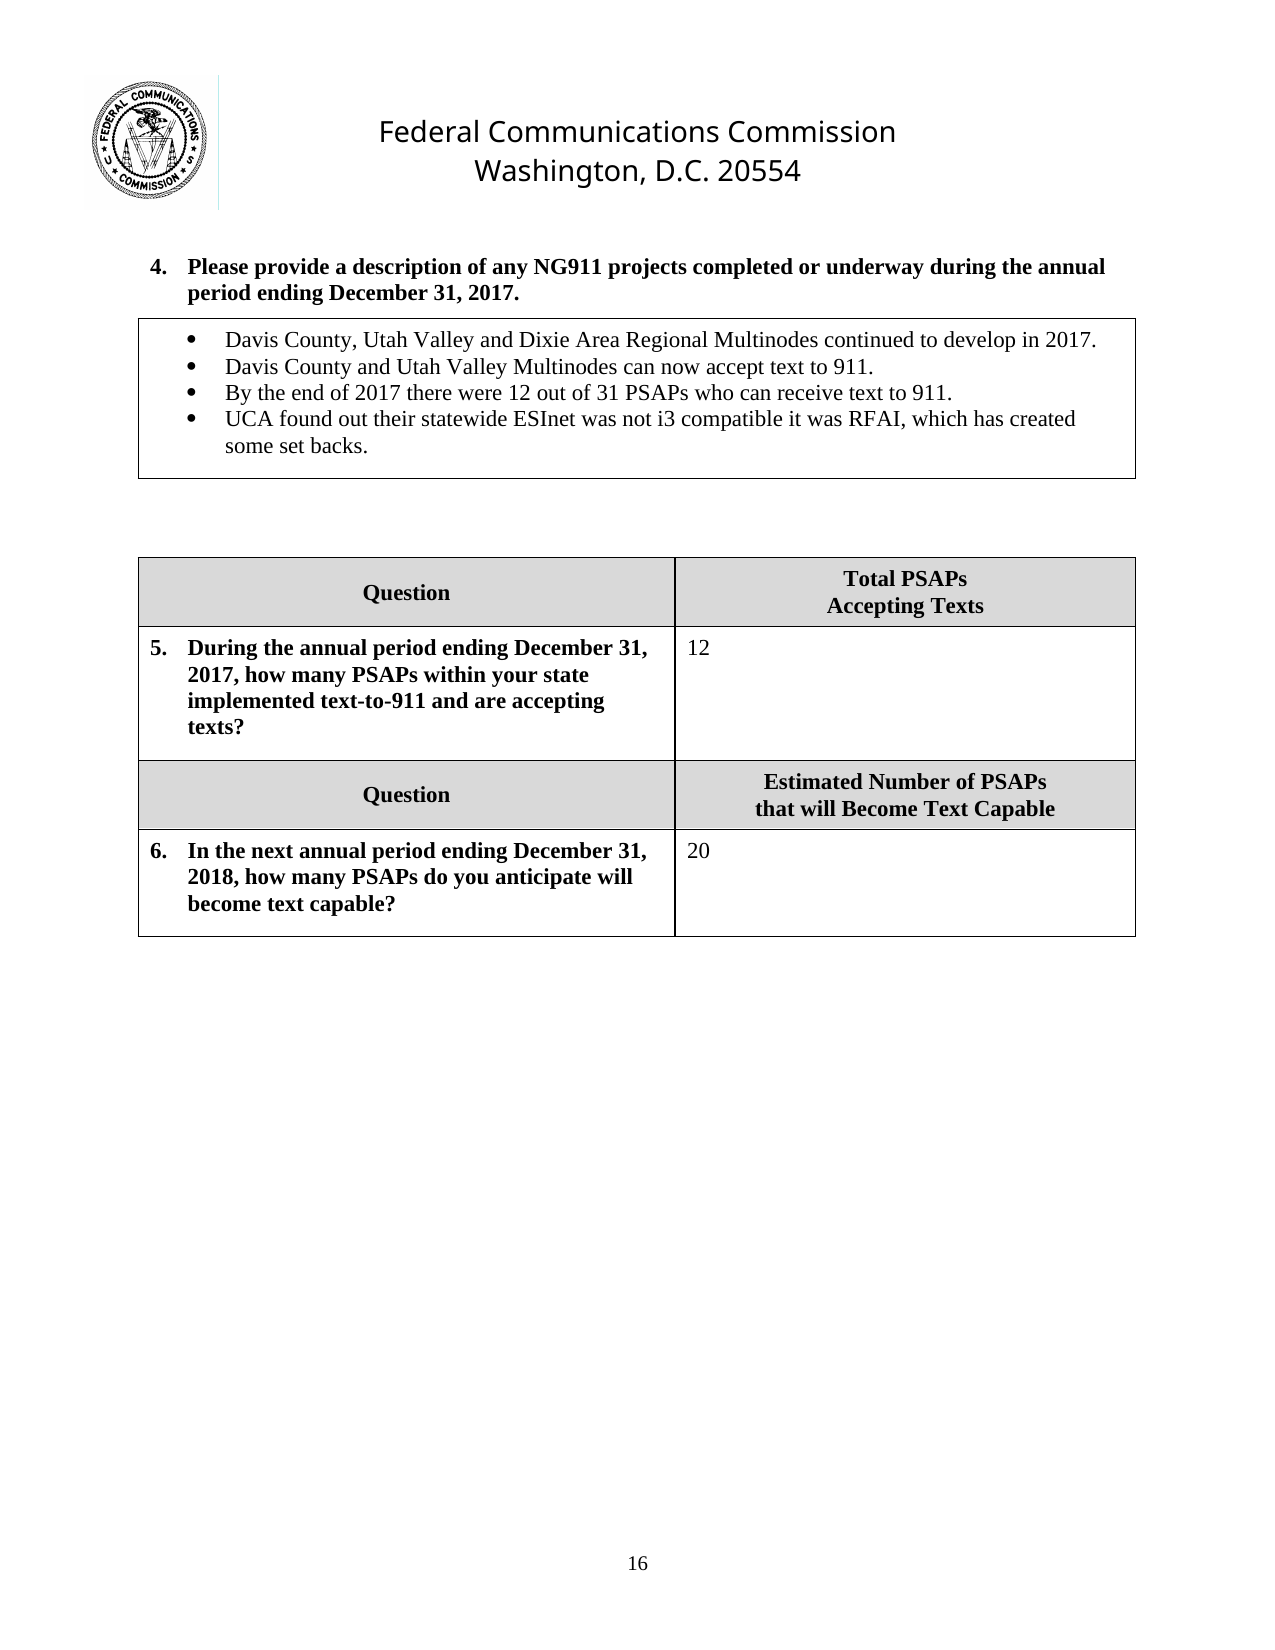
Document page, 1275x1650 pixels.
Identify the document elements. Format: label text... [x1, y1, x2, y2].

table_cell 12 [676, 627, 1135, 760]
table_header Total PSAPs Accepting Texts [676, 558, 1135, 626]
table_header Question [139, 558, 674, 626]
picture [83, 75, 219, 210]
table_cell 20 [676, 830, 1135, 936]
table_cell In the next annual period ending December 31, 2018, how many PSAPs do you anticipate will become text capable? [139, 830, 674, 936]
table_cell During the annual period ending December 31, 2017, how many PSAPs within your state implemented text-to-911 and are accepting texts? [139, 627, 674, 760]
list Please provide a description of any NG911 projects completed or underway during the annual period ending December 31, 2017. [150, 253, 1125, 305]
table_header Davis County, Utah Valley and Dixie Area Regional Multinodes continued to develop in 2017. Davis County and Utah Valley Multinodes can now accept text to 911. By the end of 2017 there were 12 out of 31 PSAPs who can receive text to 911. UCA found out their statewide ESInet was not i3 compatible it was RFAI, which has created some set backs. [139, 319, 1135, 478]
table_cell Question [139, 761, 674, 828]
table_cell Estimated Number of PSAPs that will Become Text Capable [676, 761, 1135, 828]
